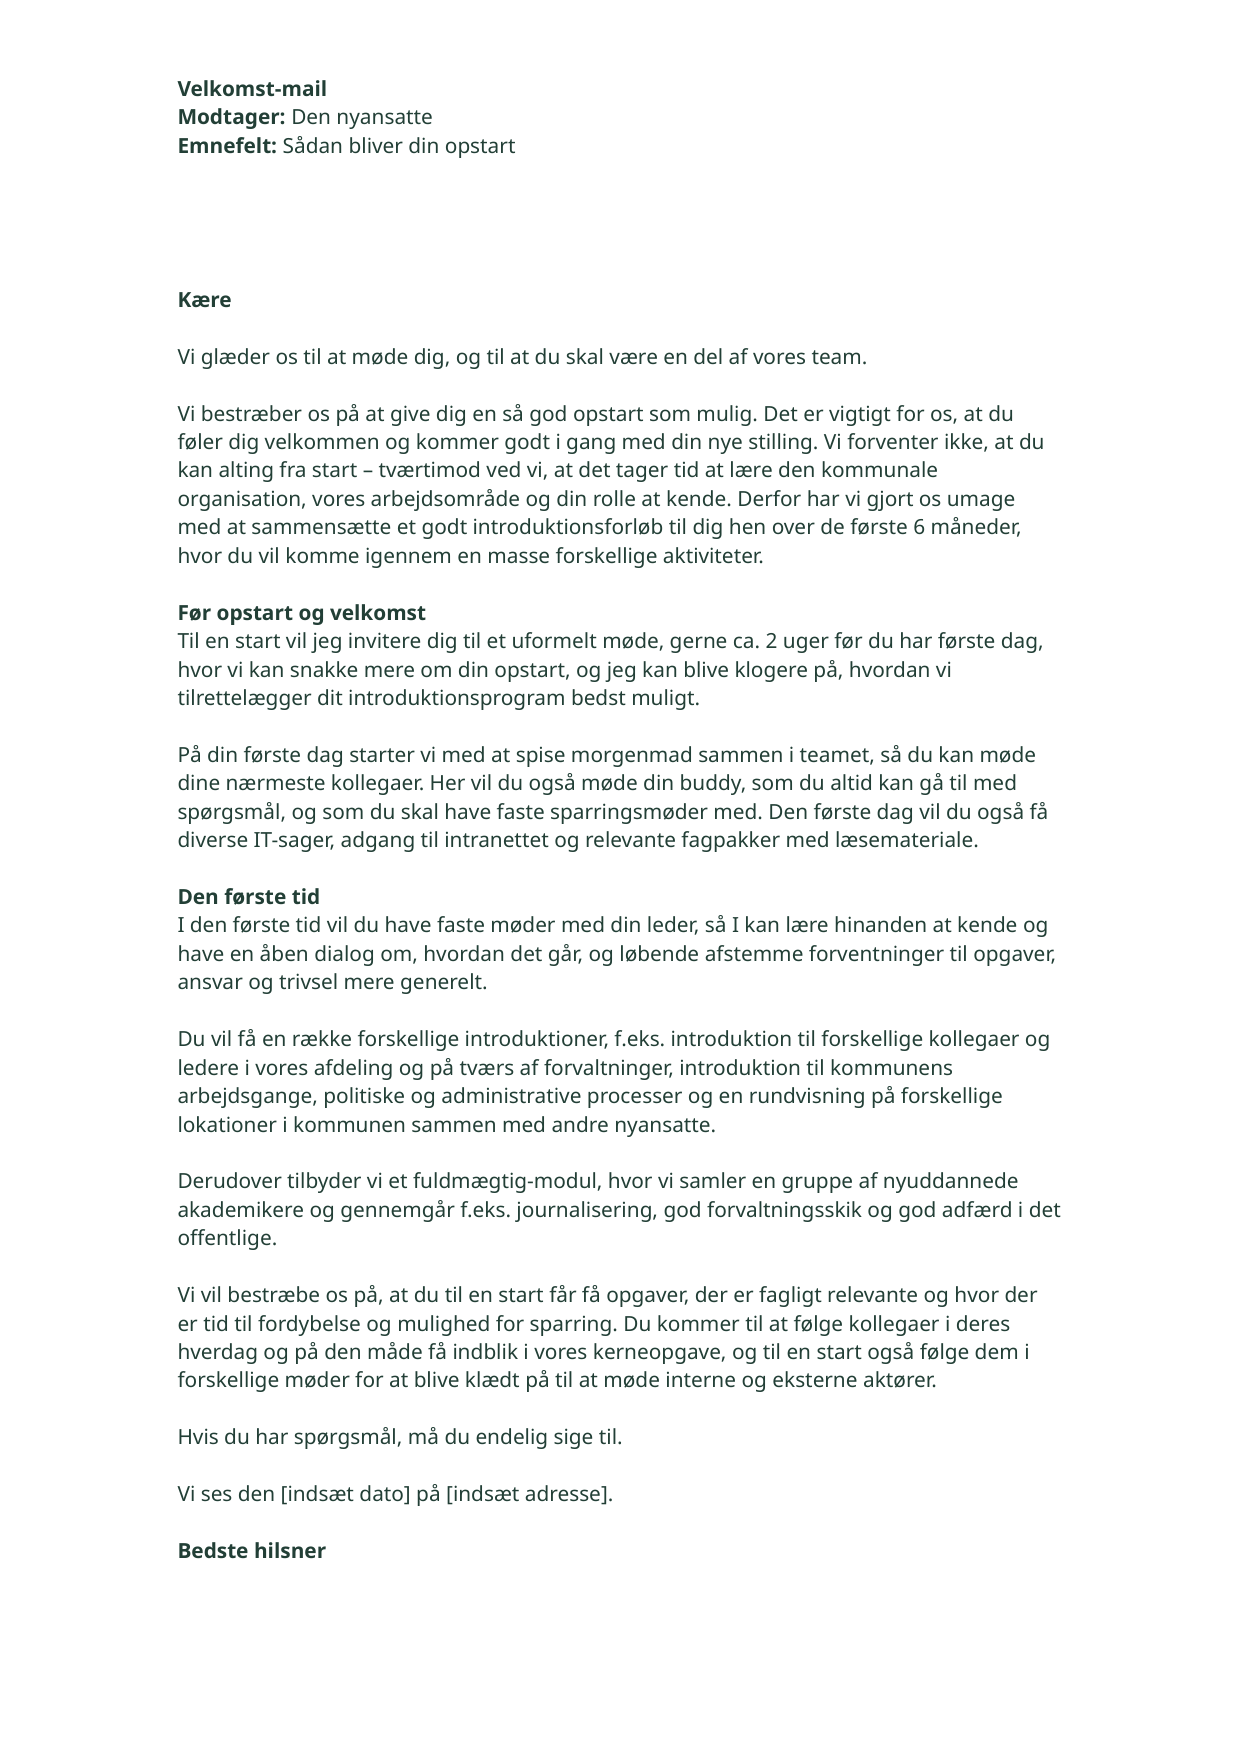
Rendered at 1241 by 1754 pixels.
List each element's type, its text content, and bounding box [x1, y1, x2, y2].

text Vi ses den [indsæt dato] på [indsæt adresse]. [177, 1479, 1063, 1508]
text Vi vil bestræbe os på, at du til en start får få opgaver, der er fagligt relevante og hvor der er tid til fordybelse og mulighed for sparring. Du kommer til at følge kollegaer i deres hverdag og på den måde få indblik i vores kerneopgave, og til en start også følge dem i forskellige møder for at blive klædt på til at møde interne og eksterne aktører. [177, 1280, 1063, 1394]
text Derudover tilbyder vi et fuldmægtig-modul, hvor vi samler en gruppe af nyuddannede akademikere og gennemgår f.eks. journalisering, god forvaltningsskik og god adfærd i det offentlige. [177, 1167, 1063, 1252]
text På din første dag starter vi med at spise morgenmad sammen i teamet, så du kan møde dine nærmeste kollegaer. Her vil du også møde din buddy, som du altid kan gå til med spørgsmål, og som du skal have faste sparringsmøder med. Den første dag vil du også få diverse IT-sager, adgang til intranettet og relevante fagpakker med læsemateriale. [177, 740, 1063, 854]
text Vi glæder os til at møde dig, og til at du skal være en del af vores team. [177, 342, 1063, 370]
text Bedste hilsner [177, 1536, 1063, 1565]
text Den første tid [177, 882, 1063, 911]
text Før opstart og velkomst [177, 598, 1063, 626]
text Kære [177, 285, 1063, 313]
text Du vil få en række forskellige introduktioner, f.eks. introduktion til forskellige kollegaer og ledere i vores afdeling og på tværs af forvaltninger, introduktion til kommunens arbejdsgange, politiske og administrative processer og en rundvisning på forskellige lokationer i kommunen sammen med andre nyansatte. [177, 1024, 1063, 1138]
text Til en start vil jeg invitere dig til et uformelt møde, gerne ca. 2 uger før du har første dag, hvor vi kan snakke mere om din opstart, og jeg kan blive klogere på, hvordan vi tilrettelægger dit introduktionsprogram bedst muligt. [177, 626, 1063, 712]
text I den første tid vil du have faste møder med din leder, så I kan lære hinanden at kende og have en åben dialog om, hvordan det går, og løbende afstemme forventninger til opgaver, ansvar og trivsel mere generelt. [177, 911, 1063, 996]
text Hvis du har spørgsmål, må du endelig sige til. [177, 1422, 1063, 1451]
text Vi bestræber os på at give dig en så god opstart som mulig. Det er vigtigt for os, at du føler dig velkommen og kommer godt i gang med din nye stilling. Vi forventer ikke, at du kan alting fra start – tværtimod ved vi, at det tager tid at lære den kommunale organisation, vores arbejdsområde og din rolle at kende. Derfor har vi gjort os umage med at sammensætte et godt introduktionsforløb til dig hen over de første 6 måneder, hvor du vil komme igennem en masse forskellige aktiviteter. [177, 399, 1063, 569]
